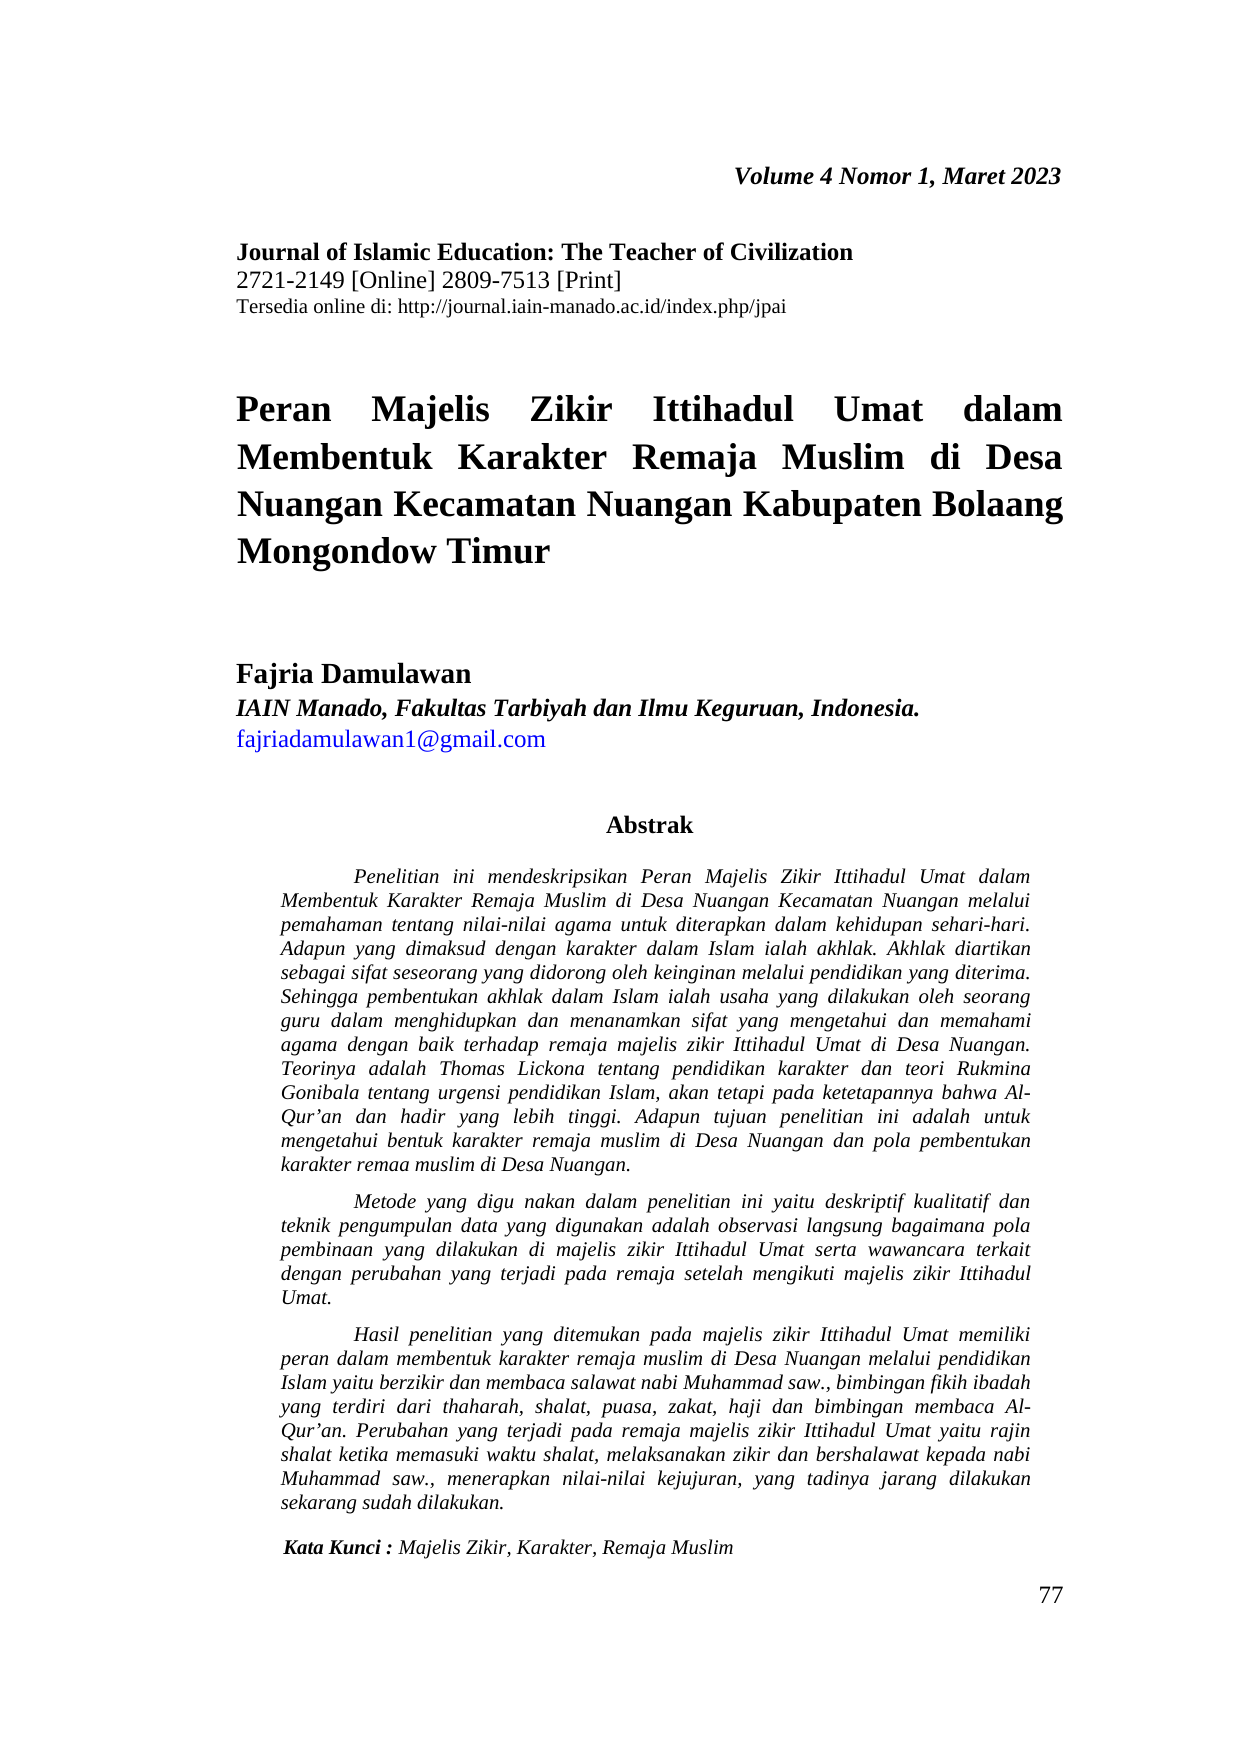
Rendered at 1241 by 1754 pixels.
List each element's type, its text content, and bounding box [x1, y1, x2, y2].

text Metode yang digu nakan dalam penelitian ini yaitu deskriptif kualitatif dan teknik pengumpulan data yang digunakan adalah observasi langsung bagaimana pola pembinaan yang dilakukan di majelis zikir Ittihadul Umat serta wawancara terkait dengan perubahan yang terjadi pada remaja setelah mengikuti majelis zikir Ittihadul Umat. [281, 1189, 1034, 1309]
text Penelitian ini mendeskripsikan Peran Majelis Zikir Ittihadul Umat dalam Membentuk Karakter Remaja Muslim di Desa Nuangan Kecamatan Nuangan melalui pemahaman tentang nilai-nilai agama untuk diterapkan dalam kehidupan sehari-hari. Adapun yang dimaksud dengan karakter dalam Islam ialah akhlak. Akhlak diartikan sebagai sifat seseorang yang didorong oleh keinginan melalui pendidikan yang diterima. Sehingga pembentukan akhlak dalam Islam ialah usaha yang dilakukan oleh seorang guru dalam menghidupkan dan menanamkan sifat yang mengetahui dan memahami agama dengan baik terhadap remaja majelis zikir Ittihadul Umat di Desa Nuangan. Teorinya adalah Thomas Lickona tentang pendidikan karakter dan teori Rukmina Gonibala tentang urgensi pendidikan Islam, akan tetapi pada ketetapannya bahwa Al-Qur’an dan hadir yang lebih tinggi. Adapun tujuan penelitian ini adalah untuk mengetahui bentuk karakter remaja muslim di Desa Nuangan dan pola pembentukan karakter remaa muslim di Desa Nuangan. [281, 864, 1034, 1176]
text Kata Kunci : Majelis Zikir, Karakter, Remaja Muslim [236, 1535, 1034, 1559]
subtitle Peran Majelis Zikir Ittihadul Umat dalam Membentuk Karakter Remaja Muslim di Desa Nuangan Kecamatan Nuangan Kabupaten Bolaang Mongondow Timur [236, 387, 1063, 572]
text 2721-2149 [Online] 2809-7513 [Print] [236, 265, 1063, 294]
text IAIN Manado, Fakultas Tarbiyah dan Ilmu Keguruan, Indonesia. [236, 693, 1063, 721]
text Journal of Islamic Education: The Teacher of Civilization [236, 237, 1063, 265]
text Fajria Damulawan [236, 656, 1063, 689]
text fajriadamulawan1@gmail.com [236, 724, 1063, 753]
text Tersedia online di: http://journal.iain-manado.ac.id/index.php/jpai [236, 294, 1063, 318]
text Abstrak [236, 811, 1063, 839]
text Hasil penelitian yang ditemukan pada majelis zikir Ittihadul Umat memiliki peran dalam membentuk karakter remaja muslim di Desa Nuangan melalui pendidikan Islam yaitu berzikir dan membaca salawat nabi Muhammad saw., bimbingan fikih ibadah yang terdiri dari thaharah, shalat, puasa, zakat, haji dan bimbingan membaca Al-Qur’an. Perubahan yang terjadi pada remaja majelis zikir Ittihadul Umat yaitu rajin shalat ketika memasuki waktu shalat, melaksanakan zikir dan bershalawat kepada nabi Muhammad saw., menerapkan nilai-nilai kejujuran, yang tadinya jarang dilakukan sekarang sudah dilakukan. [281, 1322, 1034, 1514]
